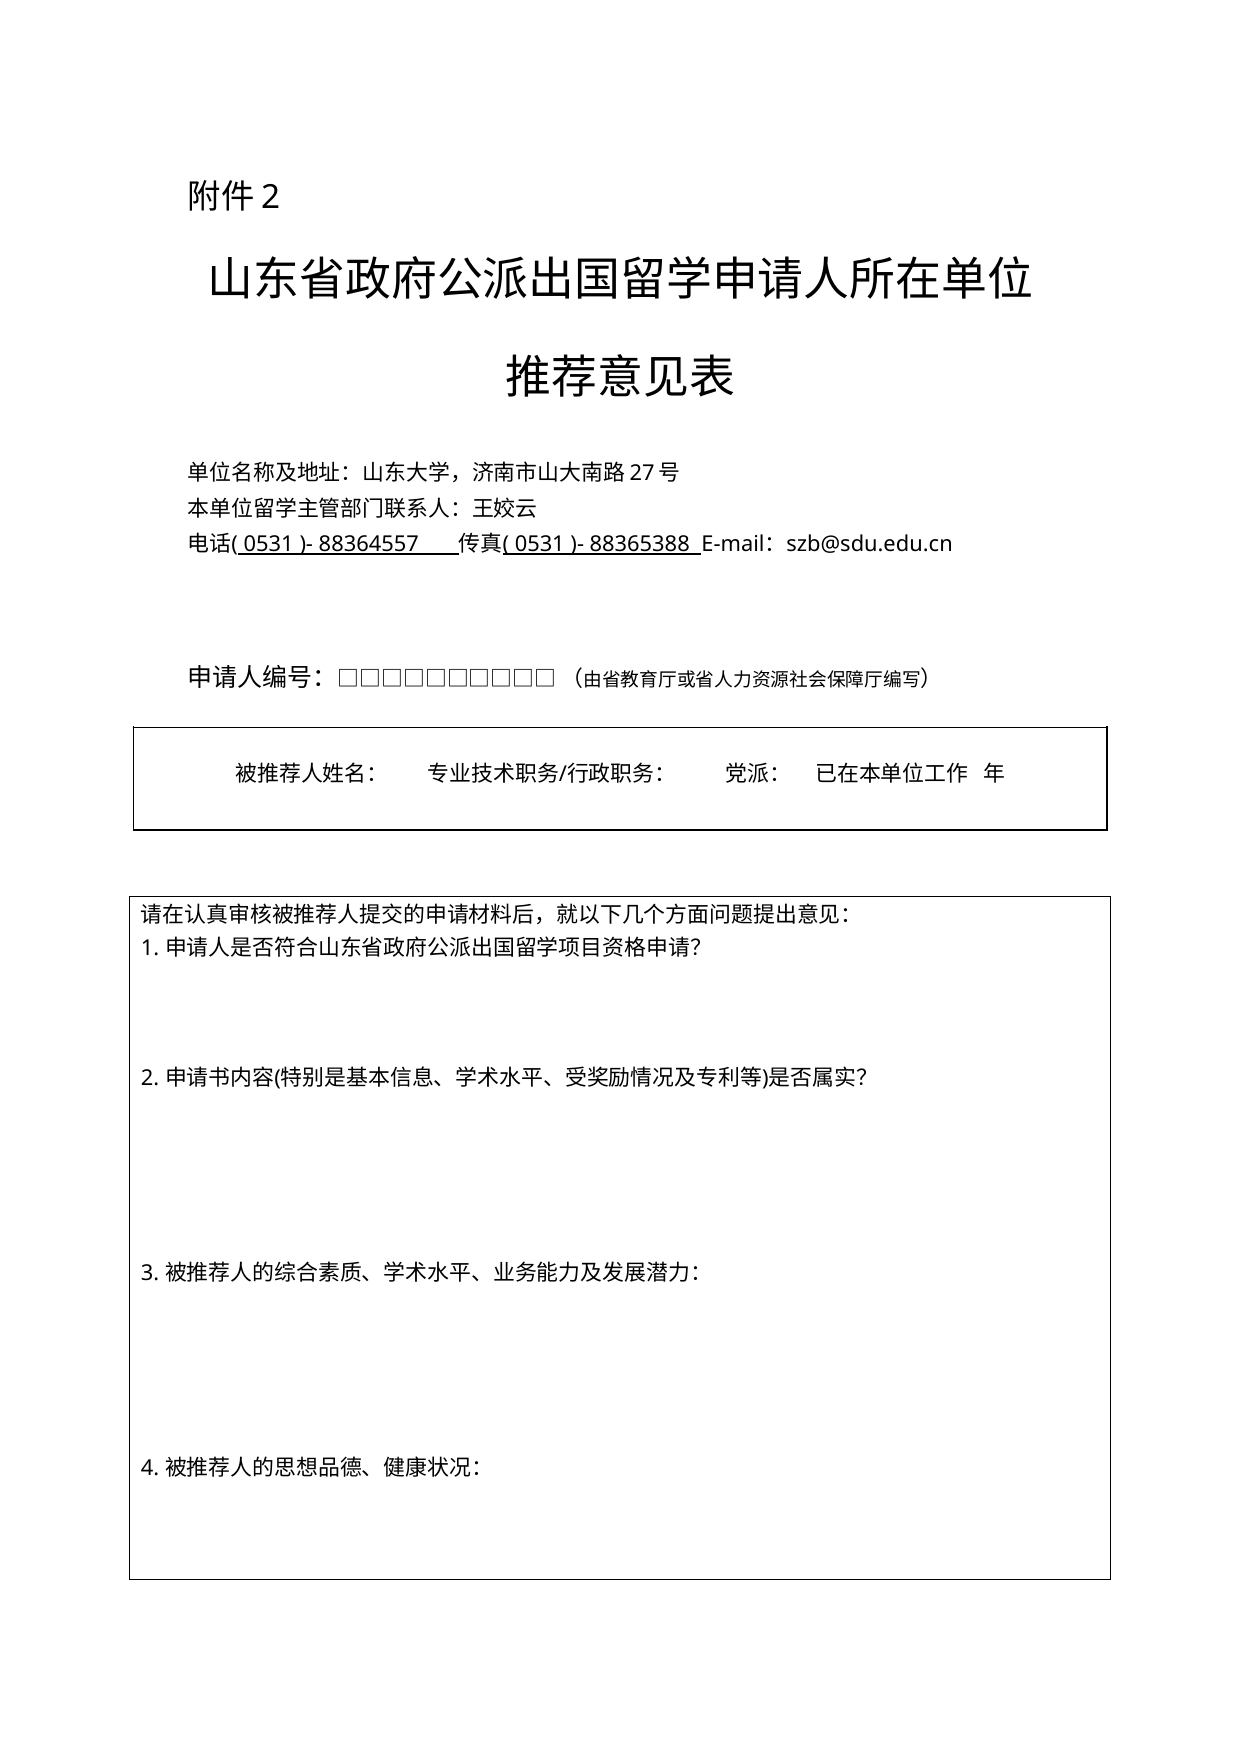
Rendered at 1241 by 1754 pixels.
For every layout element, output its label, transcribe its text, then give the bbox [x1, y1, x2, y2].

text 申请人编号：□□□□□□□□□□ （由省教育厅或省人力资源社会保障厅编写） [187, 643, 1053, 708]
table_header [130, 897, 1110, 1579]
text 电话( 0531 )- 88364557 传真( 0531 )- 88365388 E-mail：szb@sdu.edu.cn [187, 526, 1053, 558]
text 推荐意见表 [187, 324, 1053, 422]
text 附件2 [187, 162, 1053, 227]
table_header 被推荐人姓名： 专业技术职务/行政职务： 党派： 已在本单位工作 年 [134, 728, 1106, 829]
text 山东省政府公派出国留学申请人所在单位 [187, 227, 1053, 324]
text 本单位留学主管部门联系人：王姣云 [187, 490, 1053, 523]
text 单位名称及地址：山东大学，济南市山大南路27号 [187, 454, 1053, 487]
